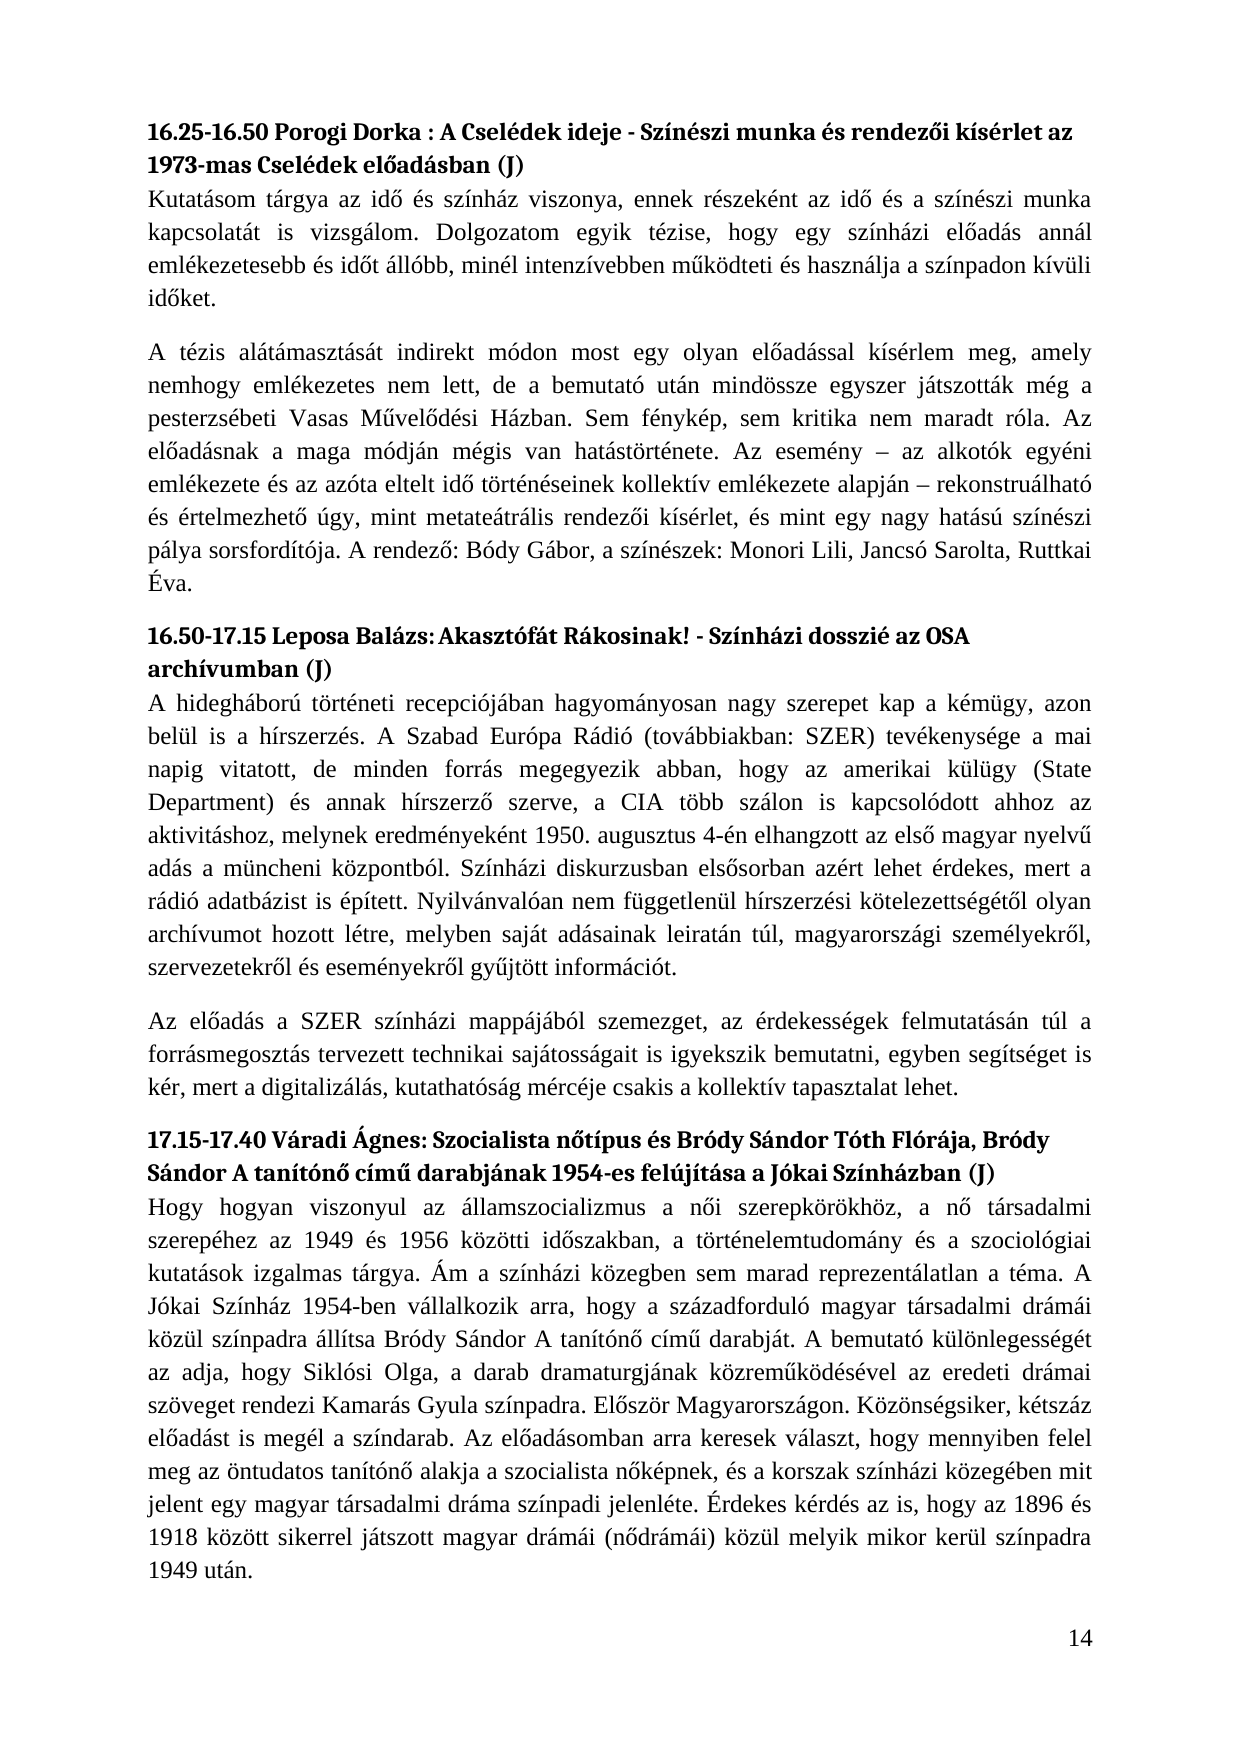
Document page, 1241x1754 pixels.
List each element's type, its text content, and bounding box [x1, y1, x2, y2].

text Hogy hogyan viszonyul az államszocializmus a női szerepkörökhöz, a nő társadalmi szerepéhez az 1949 és 1956 közötti időszakban, a történelemtudomány és a szociológiai kutatások izgalmas tárgya. Ám a színházi közegben sem marad reprezentálatlan a téma. A Jókai Színház 1954-ben vállalkozik arra, hogy a századforduló magyar társadalmi drámái közül színpadra állítsa Bródy Sándor A tanítónő című darabját. A bemutató különlegességét az adja, hogy Siklósi Olga, a darab dramaturgjának közreműködésével az eredeti drámai szöveget rendezi Kamarás Gyula színpadra. Először Magyarországon. Közönségsiker, kétszáz előadást is megél a színdarab. Az előadásomban arra keresek választ, hogy mennyiben felel meg az öntudatos tanítónő alakja a szocialista nőképnek, és a korszak színházi közegében mit jelent egy magyar társadalmi dráma színpadi jelenléte. Érdekes kérdés az is, hogy az 1896 és 1918 között sikerrel játszott magyar drámái (nődrámái) közül melyik mikor kerül színpadra 1949 után. [148, 1192, 1093, 1584]
subtitle 16.50-17.15 Leposa Balázs: Akasztófát Rákosinak! - Színházi dosszié az OSA archívumban (J) [148, 622, 1093, 684]
subtitle 17.15-17.40 Váradi Ágnes: Szocialista nőtípus és Bródy Sándor Tóth Flórája, Bródy Sándor A tanítónő című darabjának 1954-es felújítása a Jókai Színházban (J) [148, 1126, 1093, 1188]
text A tézis alátámasztását indirekt módon most egy olyan előadással kísérlem meg, amely nemhogy emlékezetes nem lett, de a bemutató után mindössze egyszer játszották még a pesterzsébeti Vasas Művelődési Házban. Sem fénykép, sem kritika nem maradt róla. Az előadásnak a maga módján mégis van hatástörténete. Az esemény – az alkotók egyéni emlékezete és az azóta eltelt idő történéseinek kollektív emlékezete alapján – rekonstruálható és értelmezhető úgy, mint metateátrális rendezői kísérlet, és mint egy nagy hatású színészi pálya sorsfordítója. A rendező: Bódy Gábor, a színészek: Monori Lili, Jancsó Sarolta, Ruttkai Éva. [148, 337, 1093, 597]
text Kutatásom tárgya az idő és színház viszonya, ennek részeként az idő és a színészi munka kapcsolatát is vizsgálom. Dolgozatom egyik tézise, hogy egy színházi előadás annál emlékezetesebb és időt állóbb, minél intenzívebben működteti és használja a színpadon kívüli időket. [148, 184, 1093, 312]
text Az előadás a SZER színházi mappájából szemezget, az érdekességek felmutatásán túl a forrásmegosztás tervezett technikai sajátosságait is igyekszik bemutatni, egyben segítséget is kér, mert a digitalizálás, kutathatóság mércéje csakis a kollektív tapasztalat lehet. [148, 1006, 1093, 1101]
subtitle 16.25-16.50 Porogi Dorka : A Cselédek ideje - Színészi munka és rendezői kísérlet az 1973-mas Cselédek előadásban (J) [148, 118, 1093, 180]
text A hidegháború történeti recepciójában hagyományosan nagy szerepet kap a kémügy, azon belül is a hírszerzés. A Szabad Európa Rádió (továbbiakban: SZER) tevékenysége a mai napig vitatott, de minden forrás megegyezik abban, hogy az amerikai külügy (State Department) és annak hírszerző szerve, a CIA több szálon is kapcsolódott ahhoz az aktivitáshoz, melynek eredményeként 1950. augusztus 4-én elhangzott az első magyar nyelvű adás a müncheni központból. Színházi diskurzusban elsősorban azért lehet érdekes, mert a rádió adatbázist is épített. Nyilvánvalóan nem függetlenül hírszerzési kötelezettségétől olyan archívumot hozott létre, melyben saját adásainak leiratán túl, magyarországi személyekről, szervezetekről és eseményekről gyűjtött információt. [148, 688, 1093, 981]
